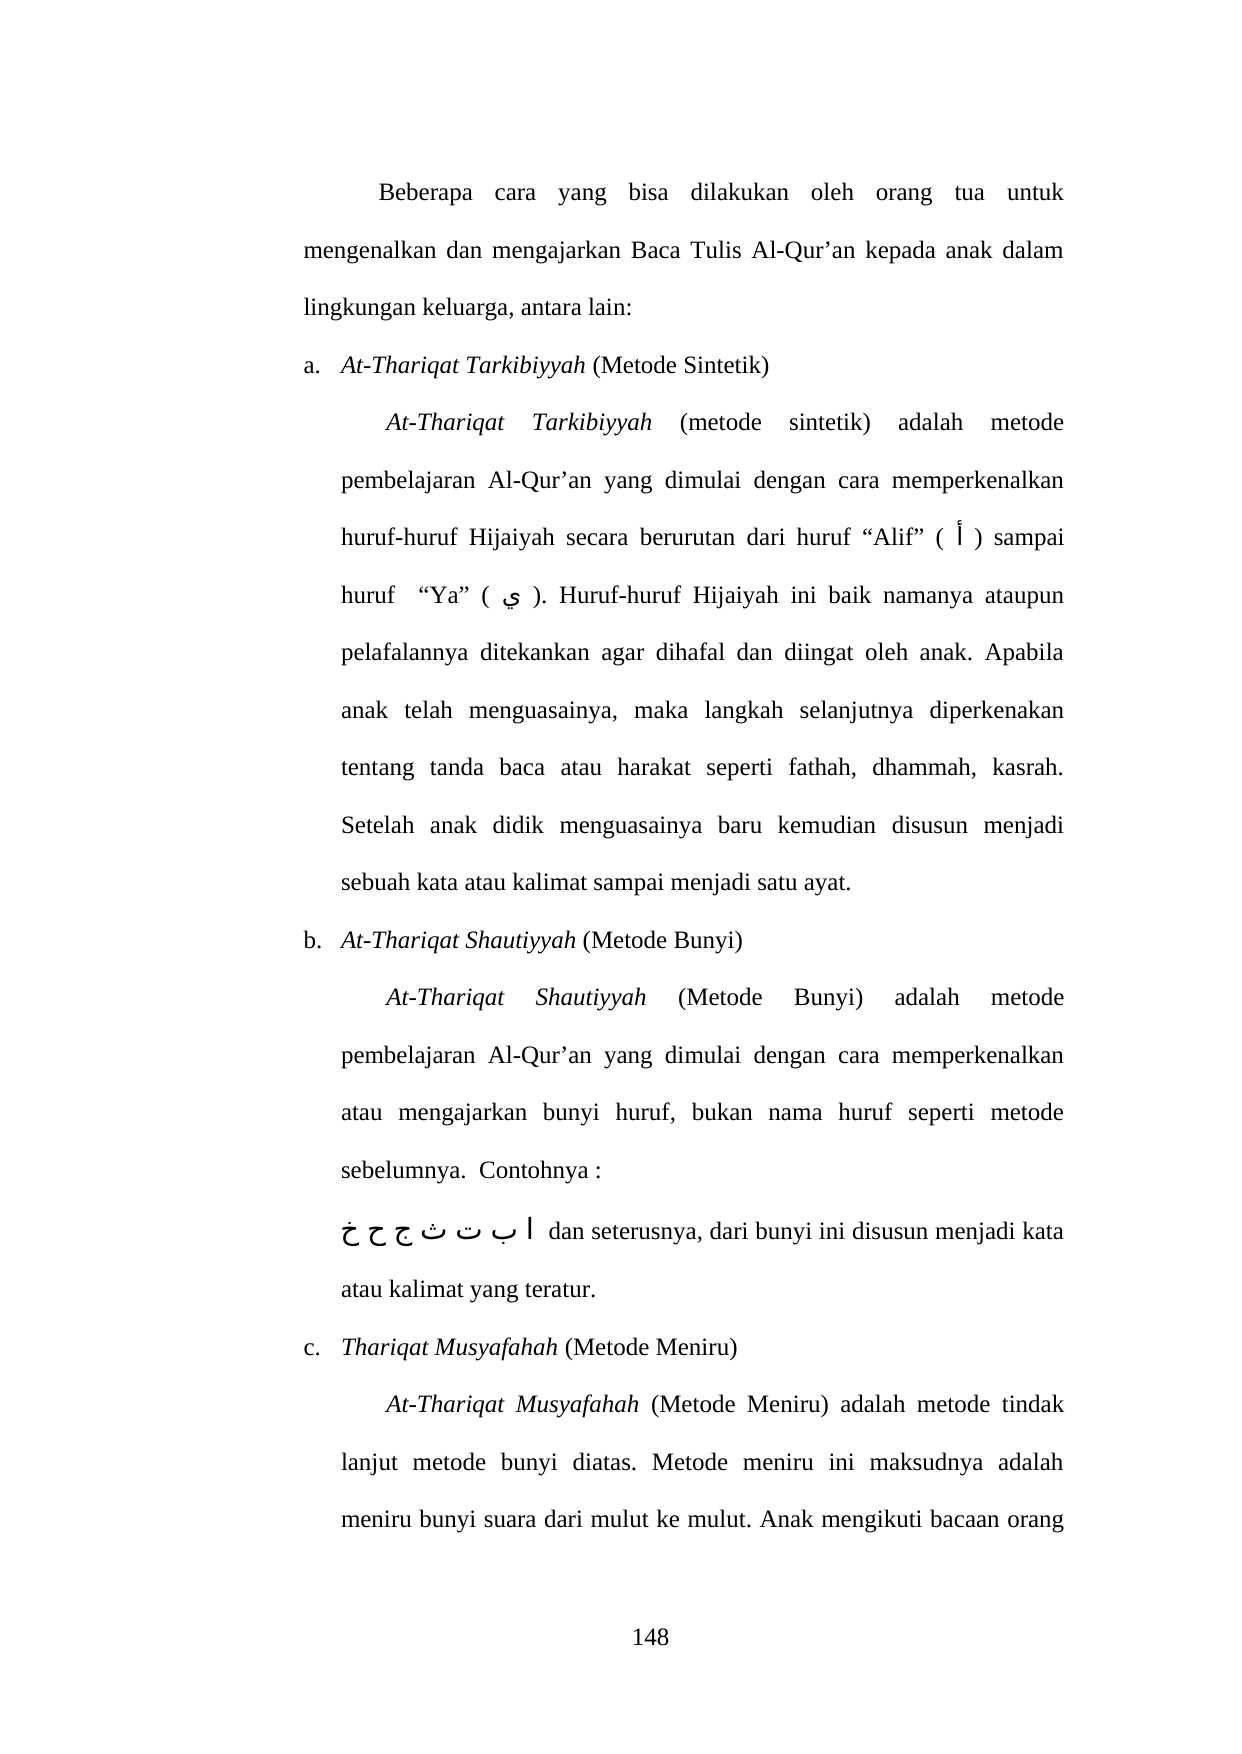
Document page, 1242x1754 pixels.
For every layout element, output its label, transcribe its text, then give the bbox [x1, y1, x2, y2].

list At-Thariqat Tarkibiyyah (metode sintetik) adalah metode pembelajaran Al-Qur’an yang dimulai dengan cara memperkenalkan huruf-huruf Hijaiyah secara berurutan dari huruf “Alif” ( أ ) sampai huruf “Ya” ( ي ). Huruf-huruf Hijaiyah ini baik namanya ataupun pelafalannya ditekankan agar dihafal dan diingat oleh anak. Apabila anak telah menguasainya, maka langkah selanjutnya diperkenakan tentang tanda baca atau harakat seperti fathah, dhammah, kasrah. Setelah anak didik menguasainya baru kemudian disusun menjadi sebuah kata atau kalimat sampai menjadi satu ayat. [341, 407, 1064, 896]
list ا ب ت ث ج ح خ dan seterusnya, dari bunyi ini disusun menjadi kata atau kalimat yang teratur. [340, 1212, 1064, 1303]
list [341, 1389, 1064, 1533]
list At-Thariqat Shautiyyah (Metode Bunyi) [303, 925, 1064, 953]
list At-Thariqat Shautiyyah (Metode Bunyi) adalah metode pembelajaran Al-Qur’an yang dimulai dengan cara memperkenalkan atau mengajarkan bunyi huruf, bukan nama huruf seperti metode sebelumnya. Contohnya : [341, 982, 1064, 1183]
list Beberapa cara yang bisa dilakukan oleh orang tua untuk mengenalkan dan mengajarkan Baca Tulis Al-Qur’an kepada anak dalam lingkungan keluarga, antara lain: [303, 177, 1064, 321]
list At-Thariqat Tarkibiyyah (Metode Sintetik) [303, 350, 1064, 378]
list Thariqat Musyafahah (Metode Meniru) [303, 1332, 1064, 1361]
